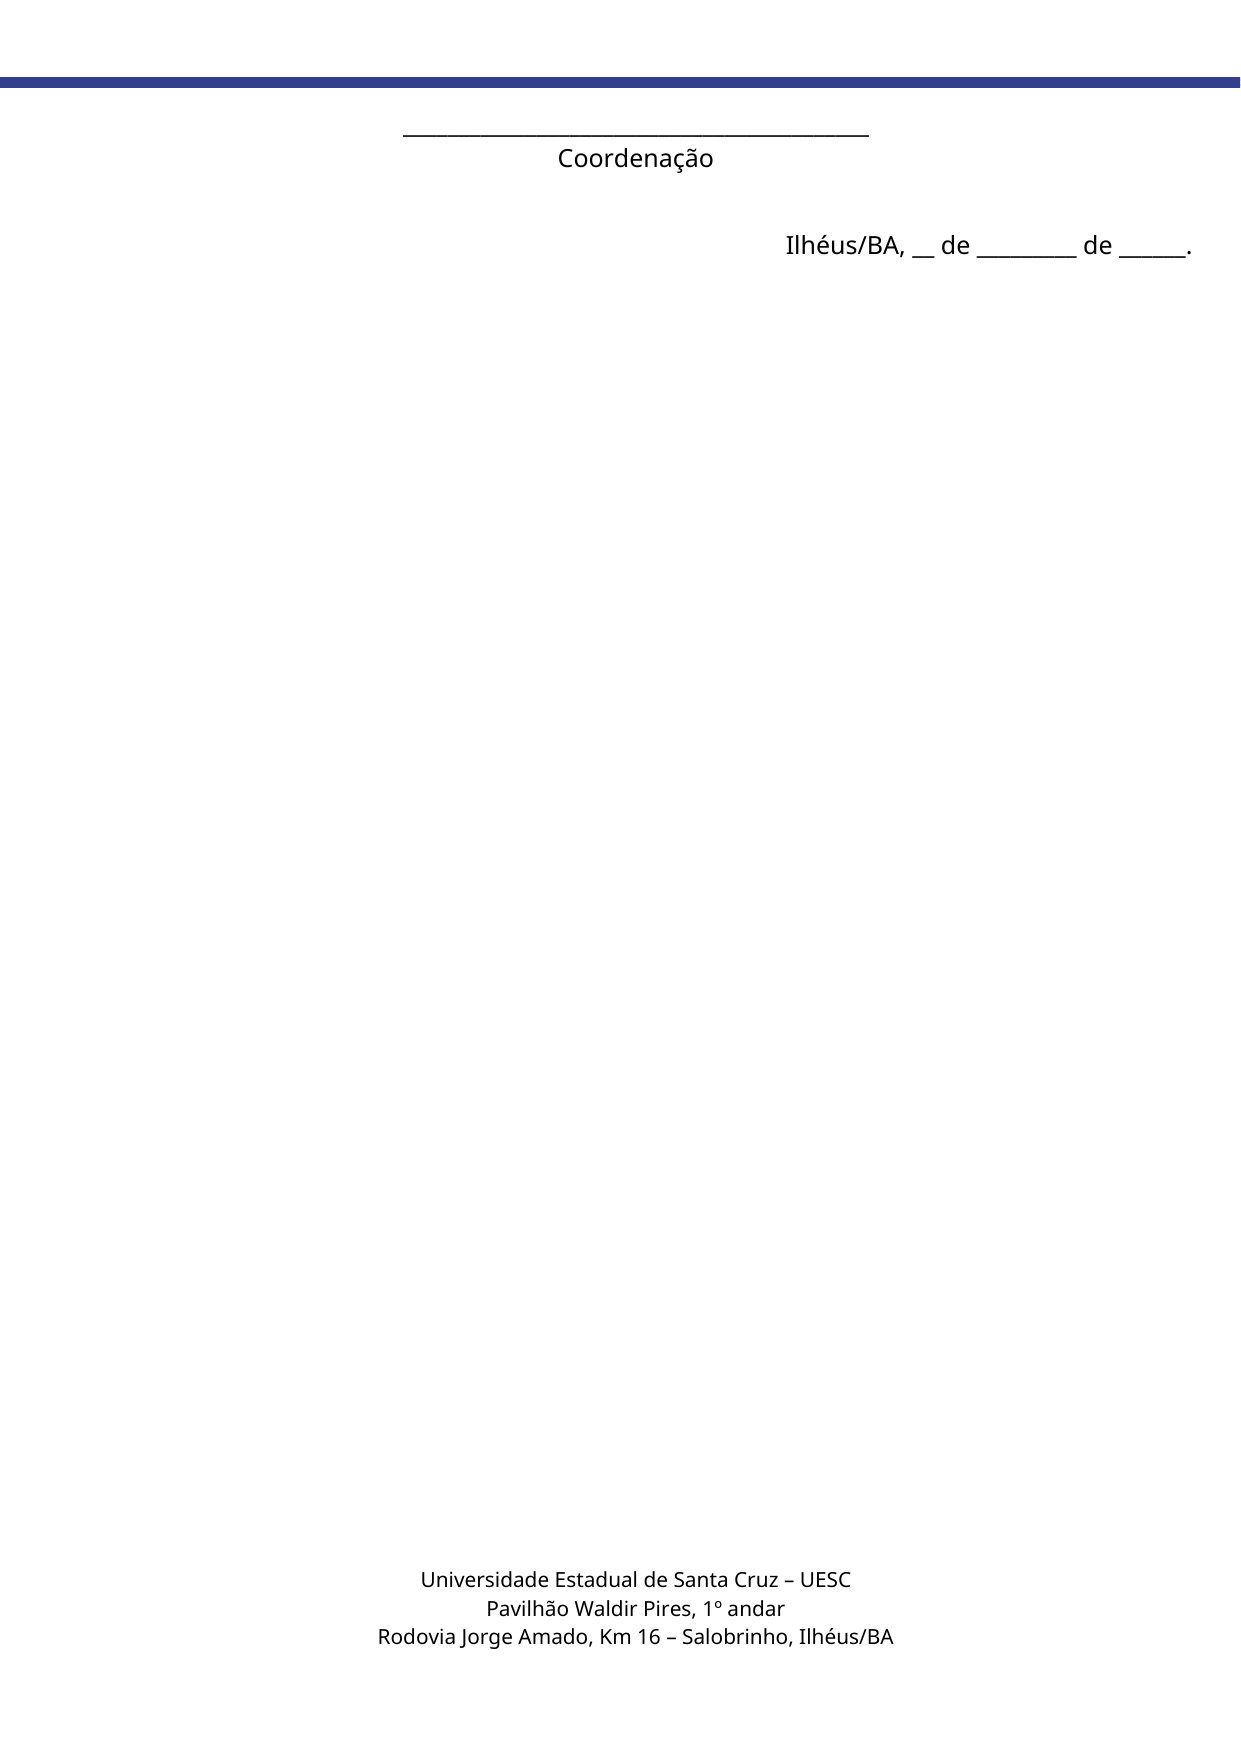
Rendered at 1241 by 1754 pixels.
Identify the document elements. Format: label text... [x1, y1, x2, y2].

text Coordenação [79, 140, 1192, 174]
text Ilhéus/BA, __ de _________ de ______. [79, 228, 1192, 262]
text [79, 106, 1192, 140]
